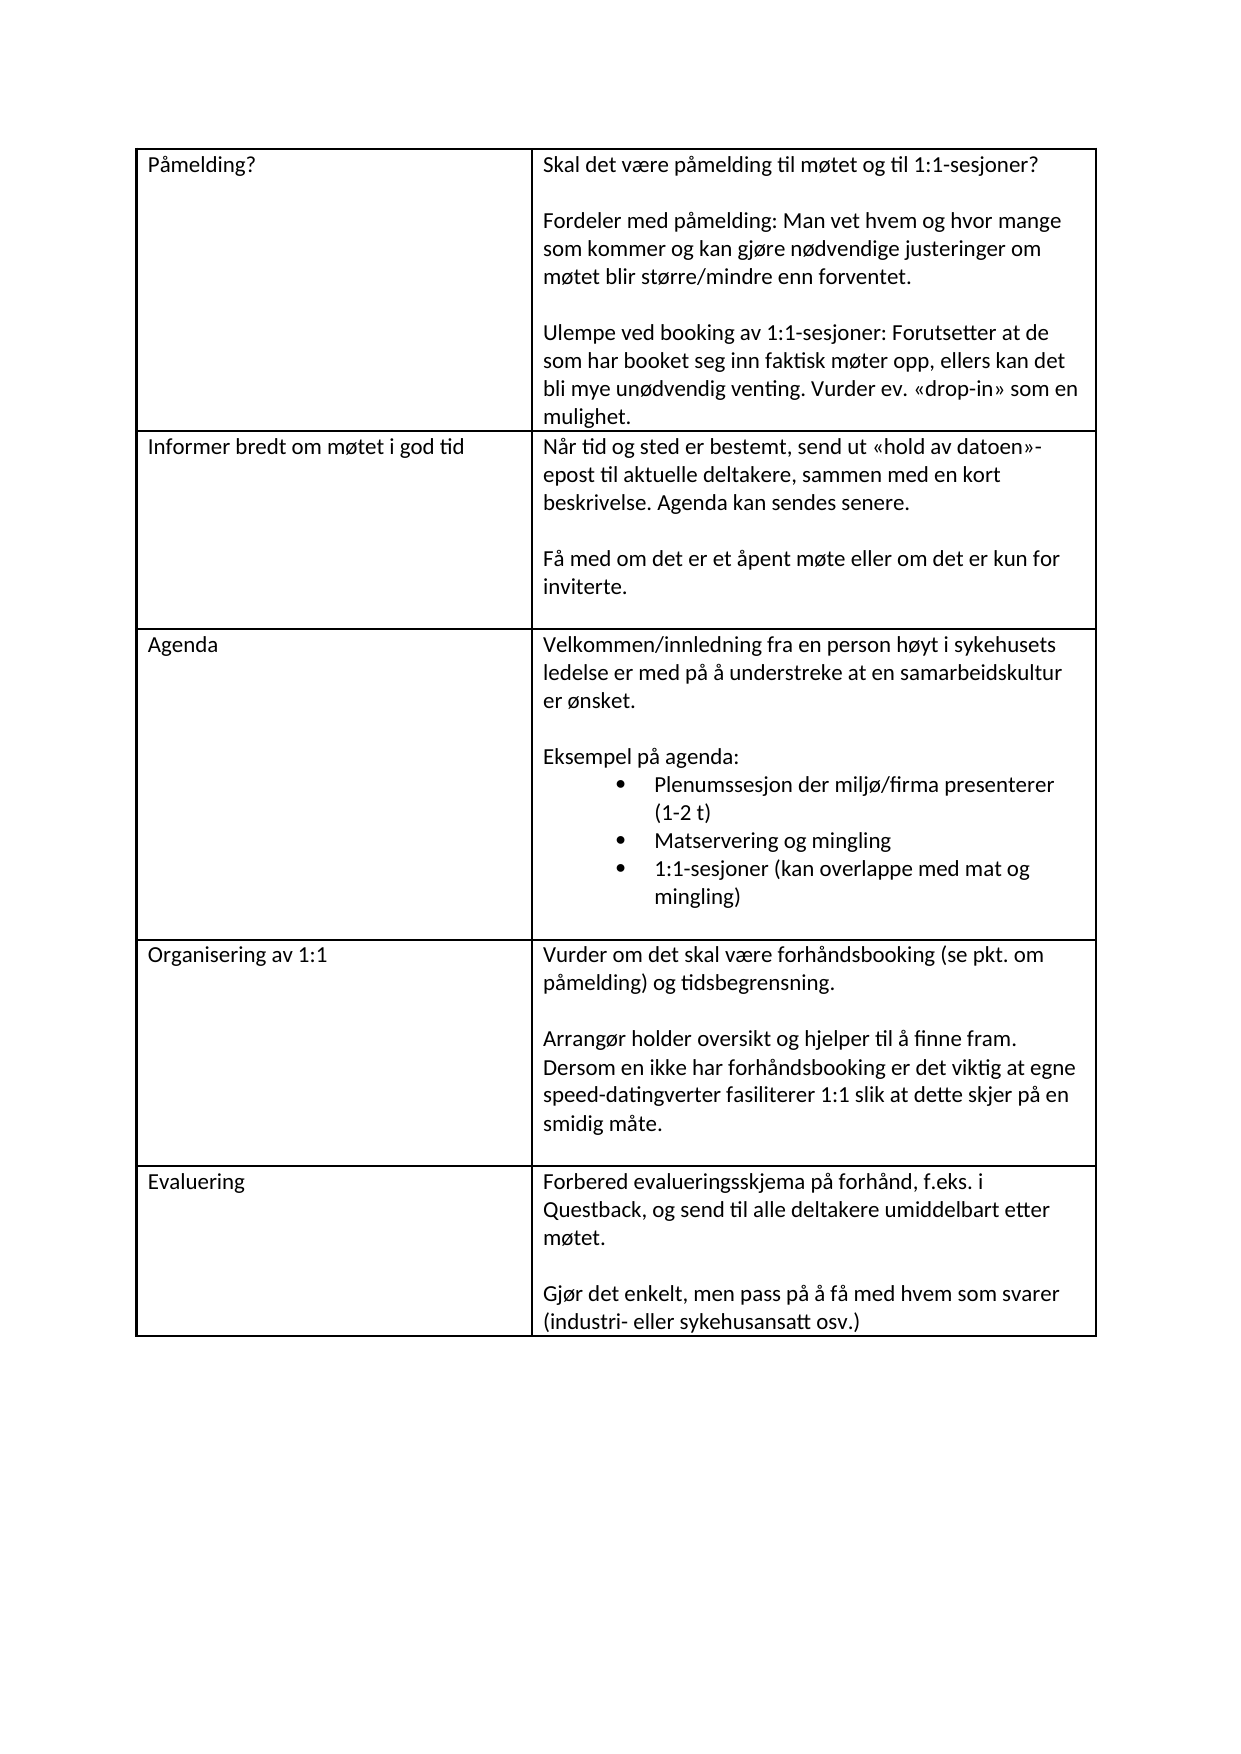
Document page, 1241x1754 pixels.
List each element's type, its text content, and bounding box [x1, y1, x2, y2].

table_cell Informer bredt om møtet i god tid [138, 432, 531, 628]
table_cell Velkommen/innledning fra en person høyt i sykehusets ledelse er med på å understreke at en samarbeidskultur er ønsket. Eksempel på agenda: Plenumssesjon der miljø/firma presenterer (1-2 t) Matservering og mingling 1:1-sesjoner (kan overlappe med mat og mingling) [533, 630, 1095, 938]
table_cell Vurder om det skal være forhåndsbooking (se pkt. om påmelding) og tidsbegrensning. Arrangør holder oversikt og hjelper til å finne fram. Dersom en ikke har forhåndsbooking er det viktig at egne speed-datingverter fasiliterer 1:1 slik at dette skjer på en smidig måte. [533, 941, 1095, 1165]
table_cell Når tid og sted er bestemt, send ut «hold av datoen»-epost til aktuelle deltakere, sammen med en kort beskrivelse. Agenda kan sendes senere. Få med om det er et åpent møte eller om det er kun for inviterte. [533, 432, 1095, 628]
table_cell Evaluering [138, 1167, 531, 1335]
table_cell Skal det være påmelding til møtet og til 1:1-sesjoner? Fordeler med påmelding: Man vet hvem og hvor mange som kommer og kan gjøre nødvendige justeringer om møtet blir større/mindre enn forventet. Ulempe ved booking av 1:1-sesjoner: Forutsetter at de som har booket seg inn faktisk møter opp, ellers kan det bli mye unødvendig venting. Vurder ev. «drop-in» som en mulighet. [533, 150, 1095, 430]
table_cell Påmelding? [138, 150, 531, 430]
table_cell Forbered evalueringsskjema på forhånd, f.eks. i Questback, og send til alle deltakere umiddelbart etter møtet. Gjør det enkelt, men pass på å få med hvem som svarer (industri- eller sykehusansatt osv.) [533, 1167, 1095, 1335]
table_cell Organisering av 1:1 [138, 941, 531, 1165]
table_cell Agenda [138, 630, 531, 938]
